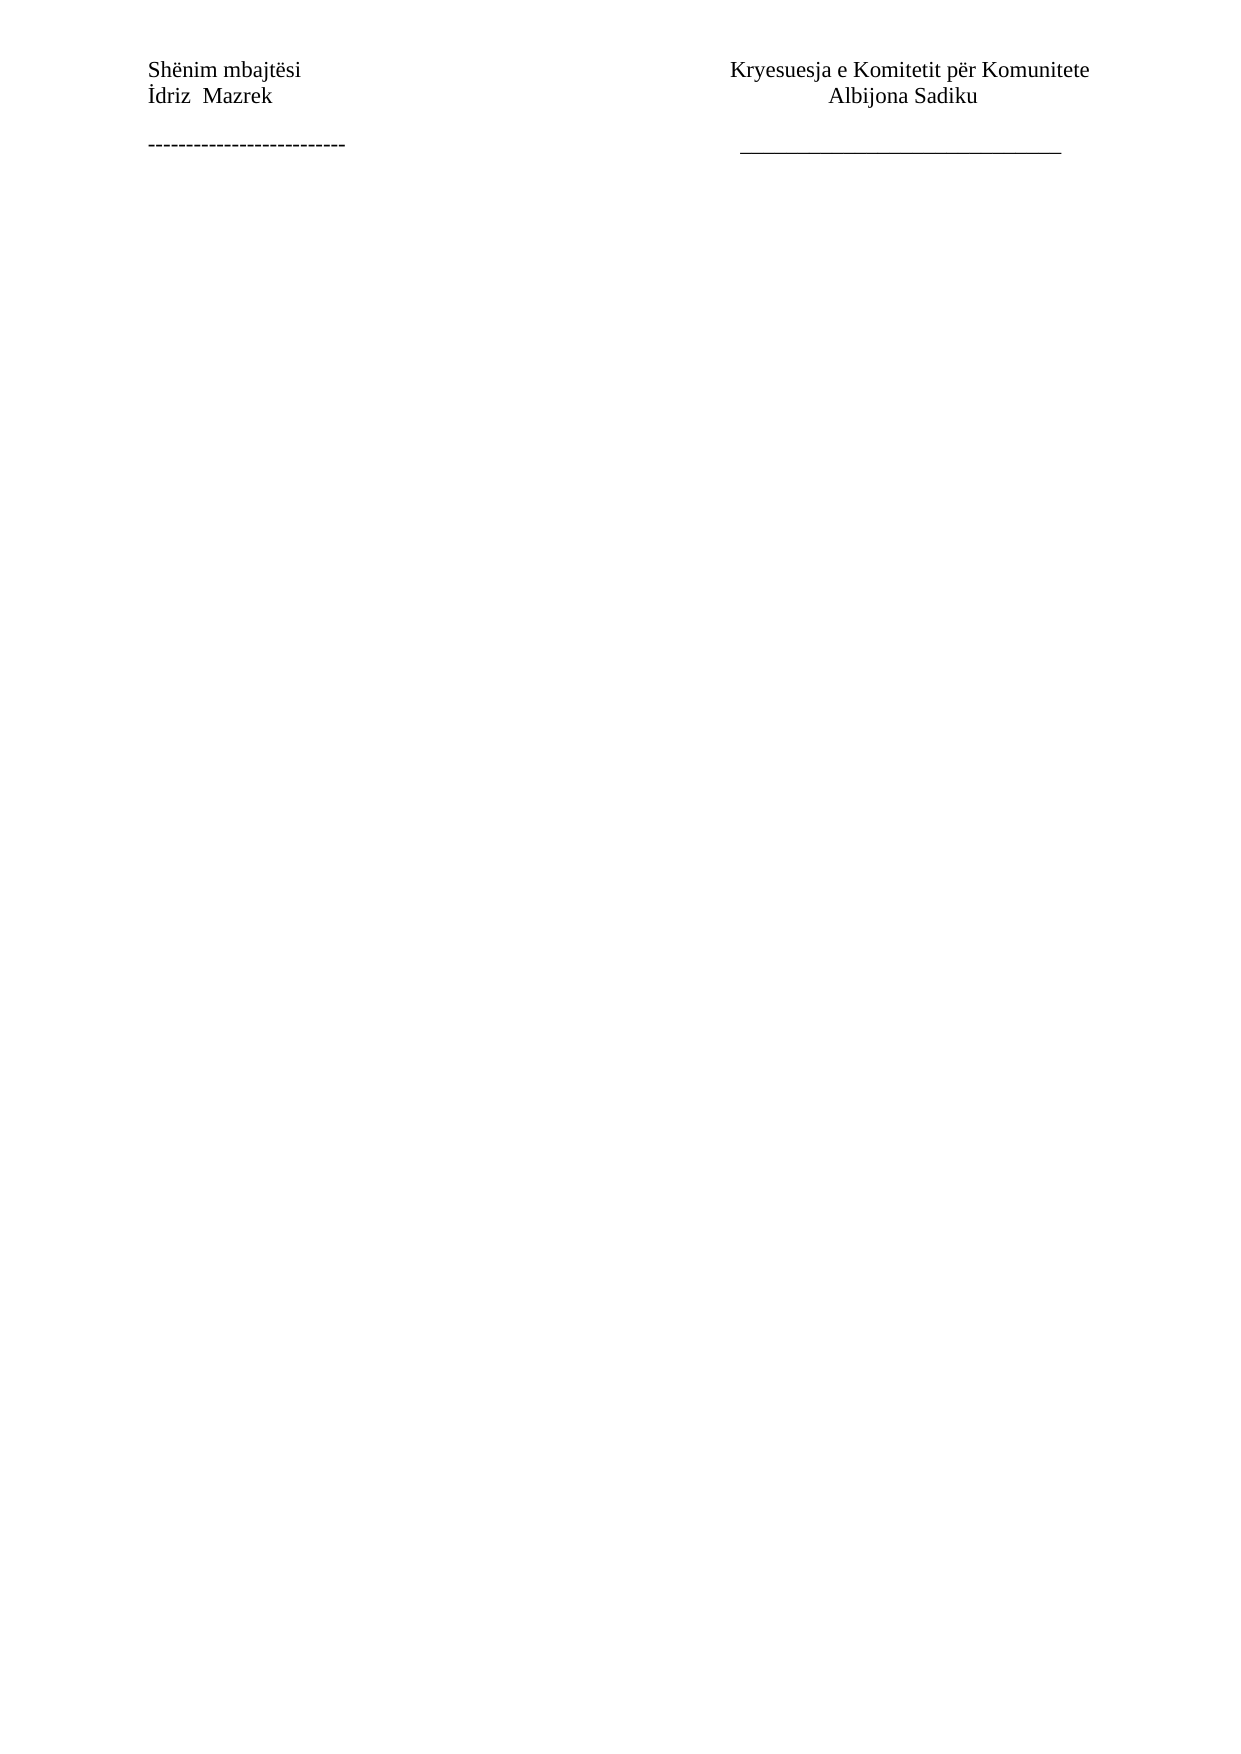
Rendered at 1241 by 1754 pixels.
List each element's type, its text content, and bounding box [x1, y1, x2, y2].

text Shënim mbajtësi Kryesuesja e Komitetit për Komunitete İdriz Mazrek Albijona Sadiku [148, 56, 1093, 109]
text -------------------------- ____________________________ [148, 130, 1093, 156]
